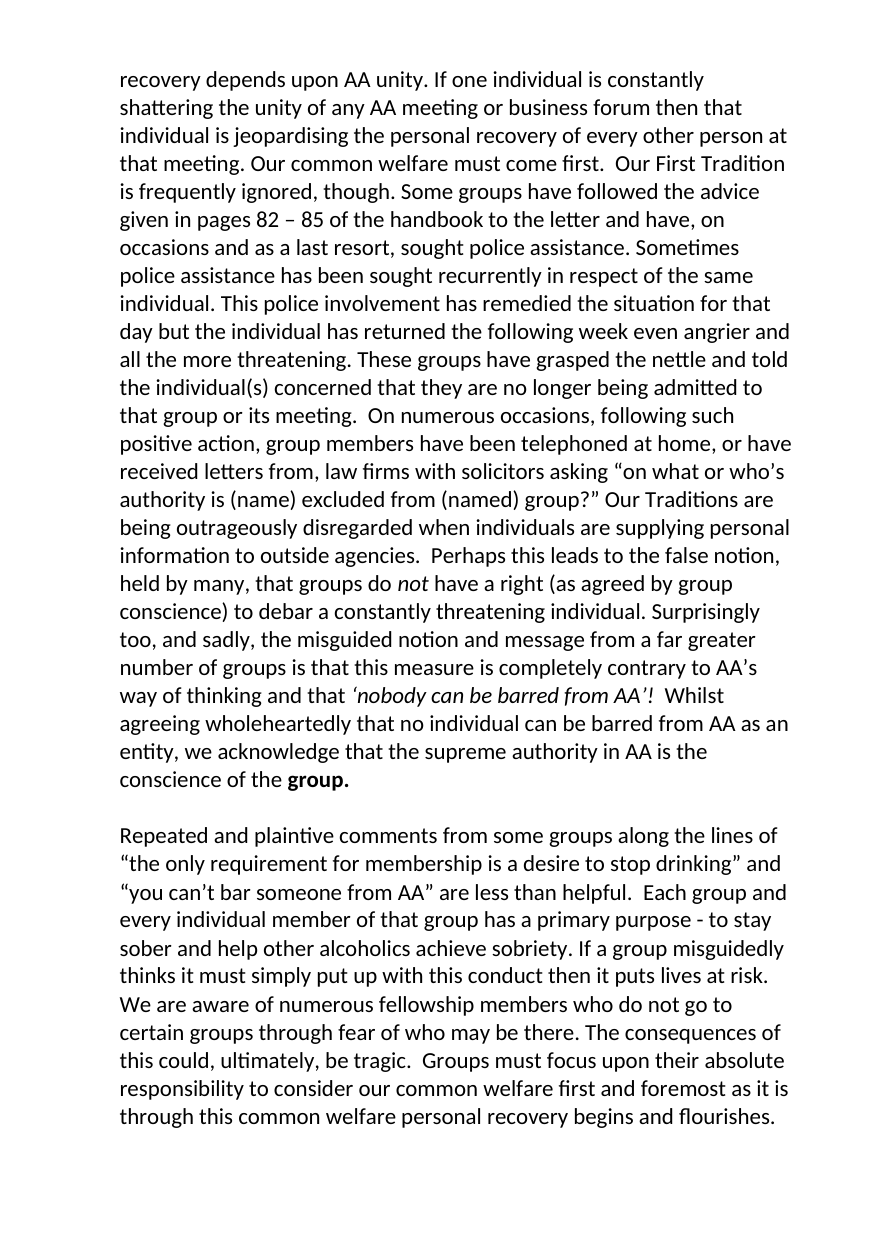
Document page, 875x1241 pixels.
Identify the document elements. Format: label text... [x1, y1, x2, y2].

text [119, 65, 799, 793]
text Repeated and plaintive comments from some groups along the lines of “the only requirement for membership is a desire to stop drinking” and “you can’t bar someone from AA” are less than helpful. Each group and every individual member of that group has a primary purpose - to stay sober and help other alcoholics achieve sobriety. If a group misguidedly thinks it must simply put up with this conduct then it puts lives at risk. We are aware of numerous fellowship members who do not go to certain groups through fear of who may be there. The consequences of this could, ultimately, be tragic. Groups must focus upon their absolute responsibility to consider our common welfare first and foremost as it is through this common welfare personal recovery begins and flourishes. [119, 822, 799, 1130]
